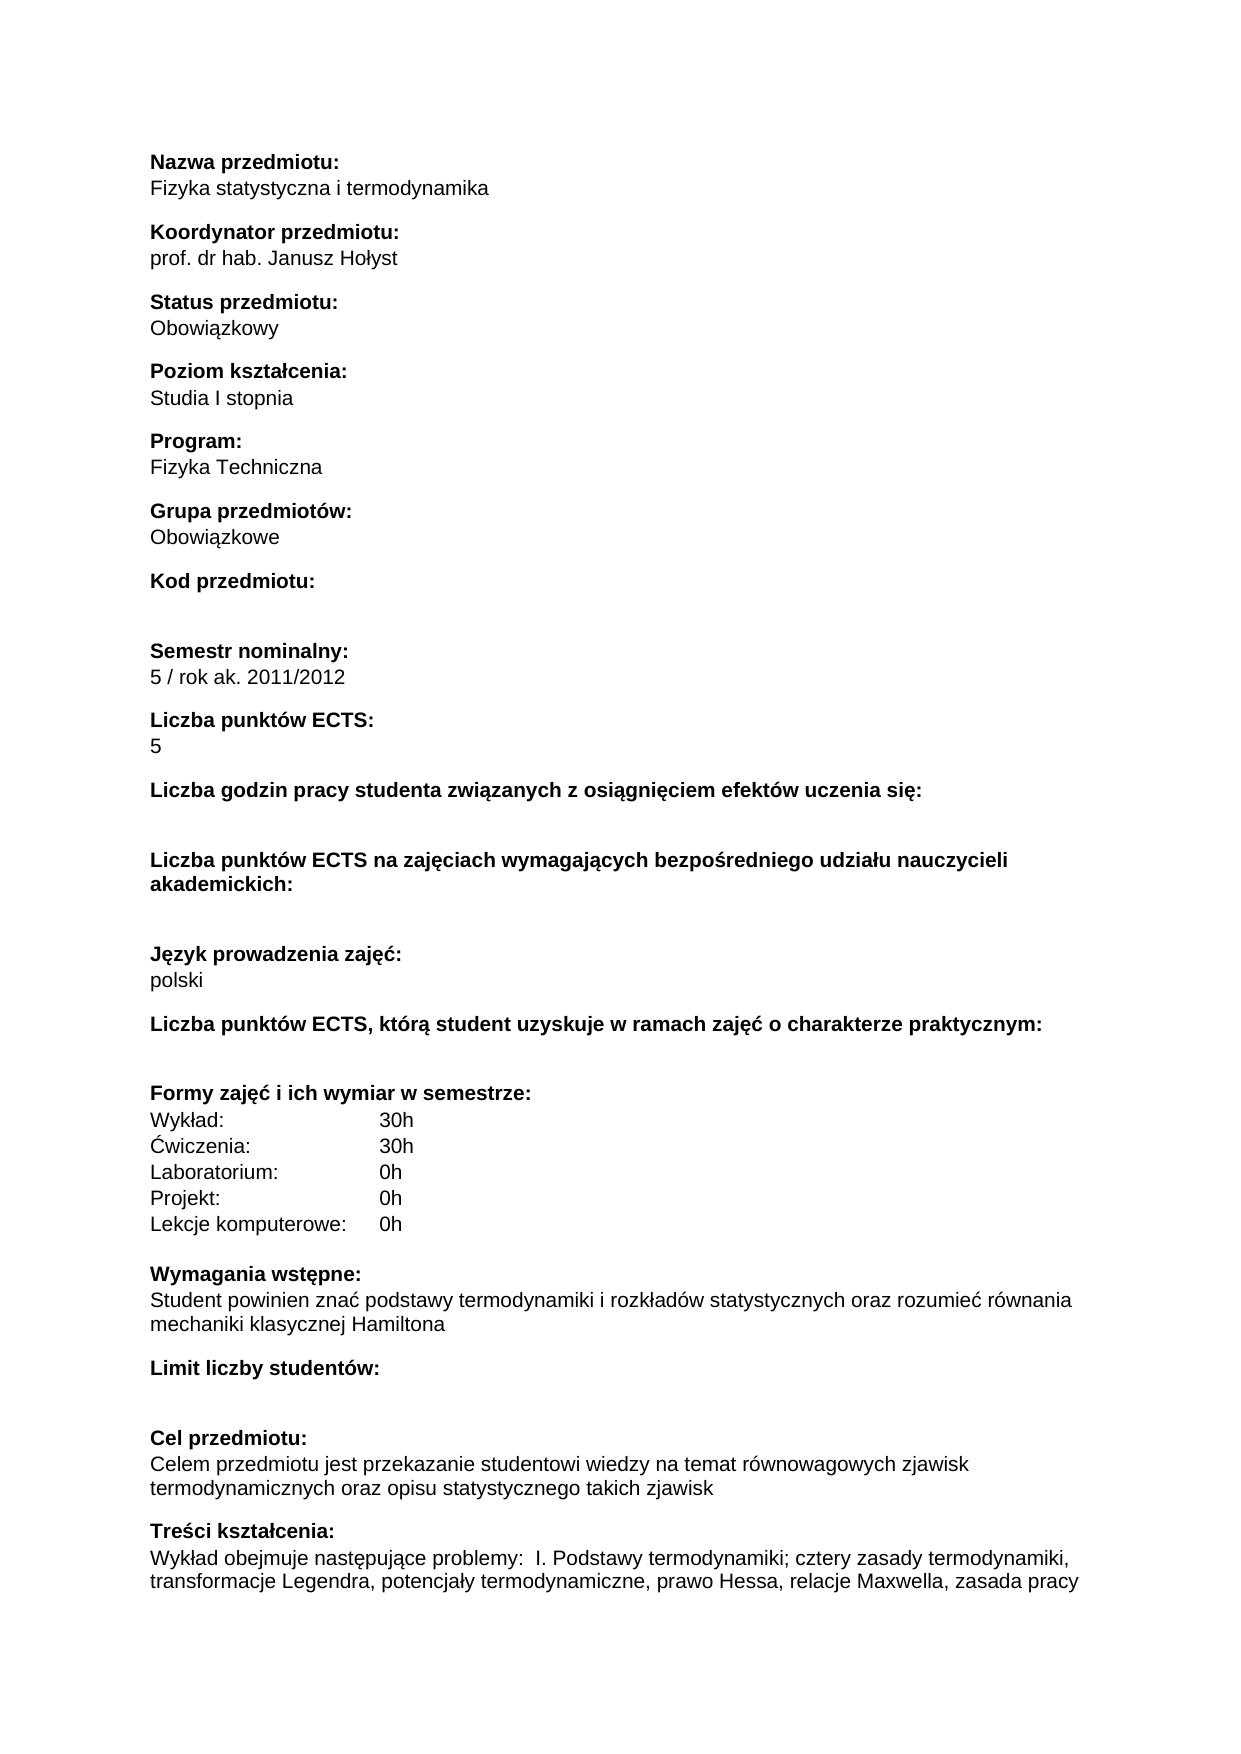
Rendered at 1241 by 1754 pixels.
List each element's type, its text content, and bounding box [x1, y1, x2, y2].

text Status przedmiotu: [150, 289, 1090, 313]
text Limit liczby studentów: [150, 1356, 1090, 1380]
text Język prowadzenia zajęć: [150, 942, 1090, 966]
text Nazwa przedmiotu: [150, 150, 1090, 174]
text Semestr nominalny: [150, 638, 1090, 662]
text Student powinien znać podstawy termodynamiki i rozkładów statystycznych oraz rozumieć równania mechaniki klasycznej Hamiltona [150, 1288, 1090, 1336]
table_cell 30h [369, 1132, 597, 1158]
text Kod przedmiotu: [150, 569, 1090, 593]
table_header Wykład: [140, 1108, 367, 1132]
table_cell 0h [369, 1184, 597, 1210]
table_cell Ćwiczenia: [140, 1134, 367, 1158]
text Grupa przedmiotów: [150, 499, 1090, 523]
text Liczba punktów ECTS: [150, 708, 1090, 732]
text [150, 1545, 1090, 1593]
text Obowiązkowe [150, 525, 1090, 549]
text Cel przedmiotu: [150, 1426, 1090, 1449]
table_cell Projekt: [140, 1186, 367, 1210]
text Poziom kształcenia: [150, 359, 1090, 383]
table_cell Laboratorium: [140, 1160, 367, 1184]
text Obowiązkowy [150, 316, 1090, 339]
text Wymagania wstępne: [150, 1262, 1090, 1286]
text Studia I stopnia [150, 385, 1090, 409]
text 5 / rok ak. 2011/2012 [150, 664, 1090, 688]
text Fizyka statystyczna i termodynamika [150, 176, 1090, 200]
text Liczba punktów ECTS, którą student uzyskuje w ramach zajęć o charakterze praktycznym: [150, 1011, 1090, 1035]
text Koordynator przedmiotu: [150, 220, 1090, 244]
table_cell 0h [369, 1158, 597, 1184]
table_cell Lekcje komputerowe: [140, 1212, 367, 1236]
table_cell 0h [369, 1210, 597, 1236]
table_header 30h [369, 1108, 597, 1132]
text Treści kształcenia: [150, 1519, 1090, 1543]
text prof. dr hab. Janusz Hołyst [150, 246, 1090, 270]
text Fizyka Techniczna [150, 455, 1090, 479]
text Program: [150, 429, 1090, 453]
text Formy zajęć i ich wymiar w semestrze: [150, 1081, 1090, 1105]
text Celem przedmiotu jest przekazanie studentowi wiedzy na temat równowagowych zjawisk termodynamicznych oraz opisu statystycznego takich zjawisk [150, 1452, 1090, 1499]
text 5 [150, 734, 1090, 758]
text Liczba punktów ECTS na zajęciach wymagających bezpośredniego udziału nauczycieli akademickich: [150, 848, 1090, 896]
text polski [150, 968, 1090, 992]
text Liczba godzin pracy studenta związanych z osiągnięciem efektów uczenia się: [150, 778, 1090, 802]
